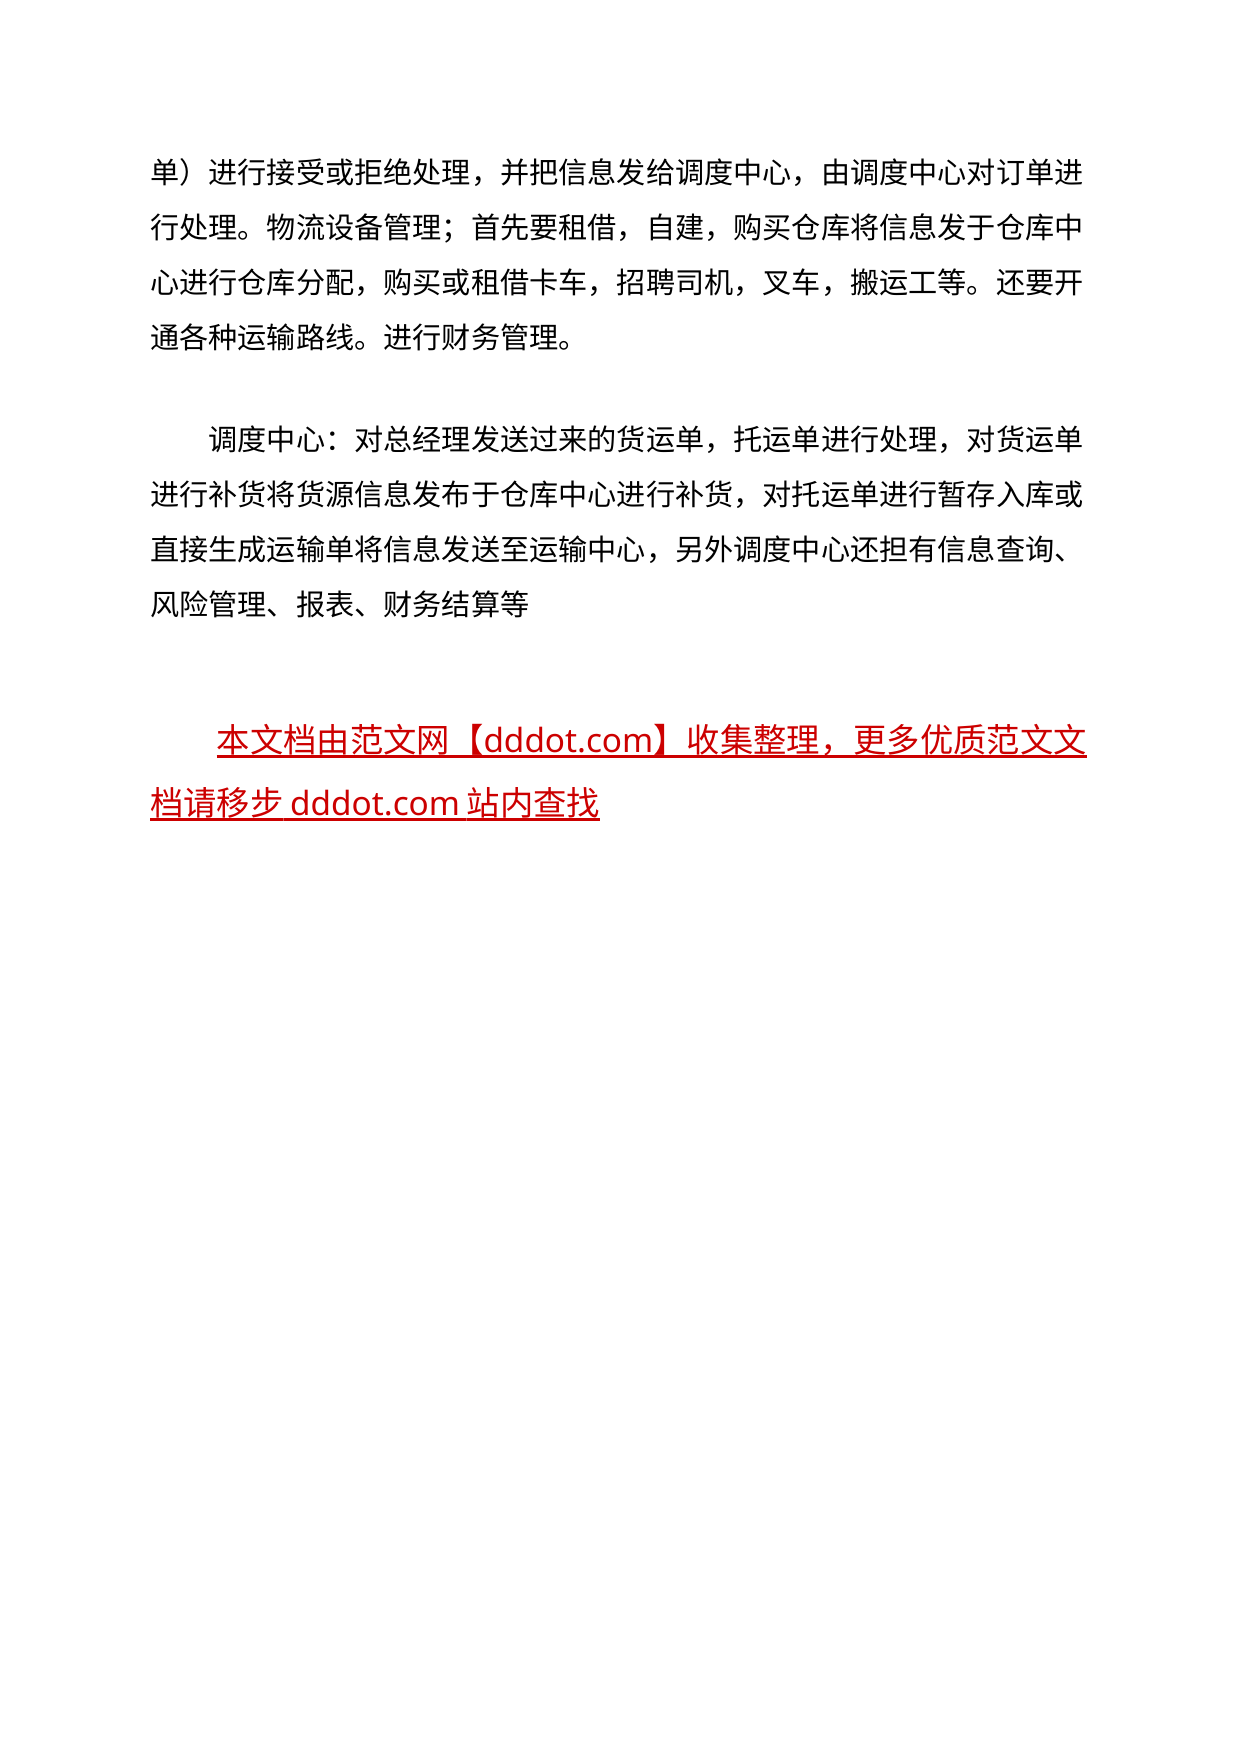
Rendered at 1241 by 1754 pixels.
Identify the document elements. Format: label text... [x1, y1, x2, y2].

text 本文档由范文网【dddot.com】收集整理，更多优质范文文档请移步dddot.com站内查找 [150, 714, 1090, 825]
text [150, 150, 1090, 357]
text 调度中心：对总经理发送过来的货运单，托运单进行处理，对货运单进行补货将货源信息发布于仓库中心进行补货，对托运单进行暂存入库或直接生成运输单将信息发送至运输中心，另外调度中心还担有信息查询、风险管理、报表、财务结算等 [150, 416, 1090, 623]
